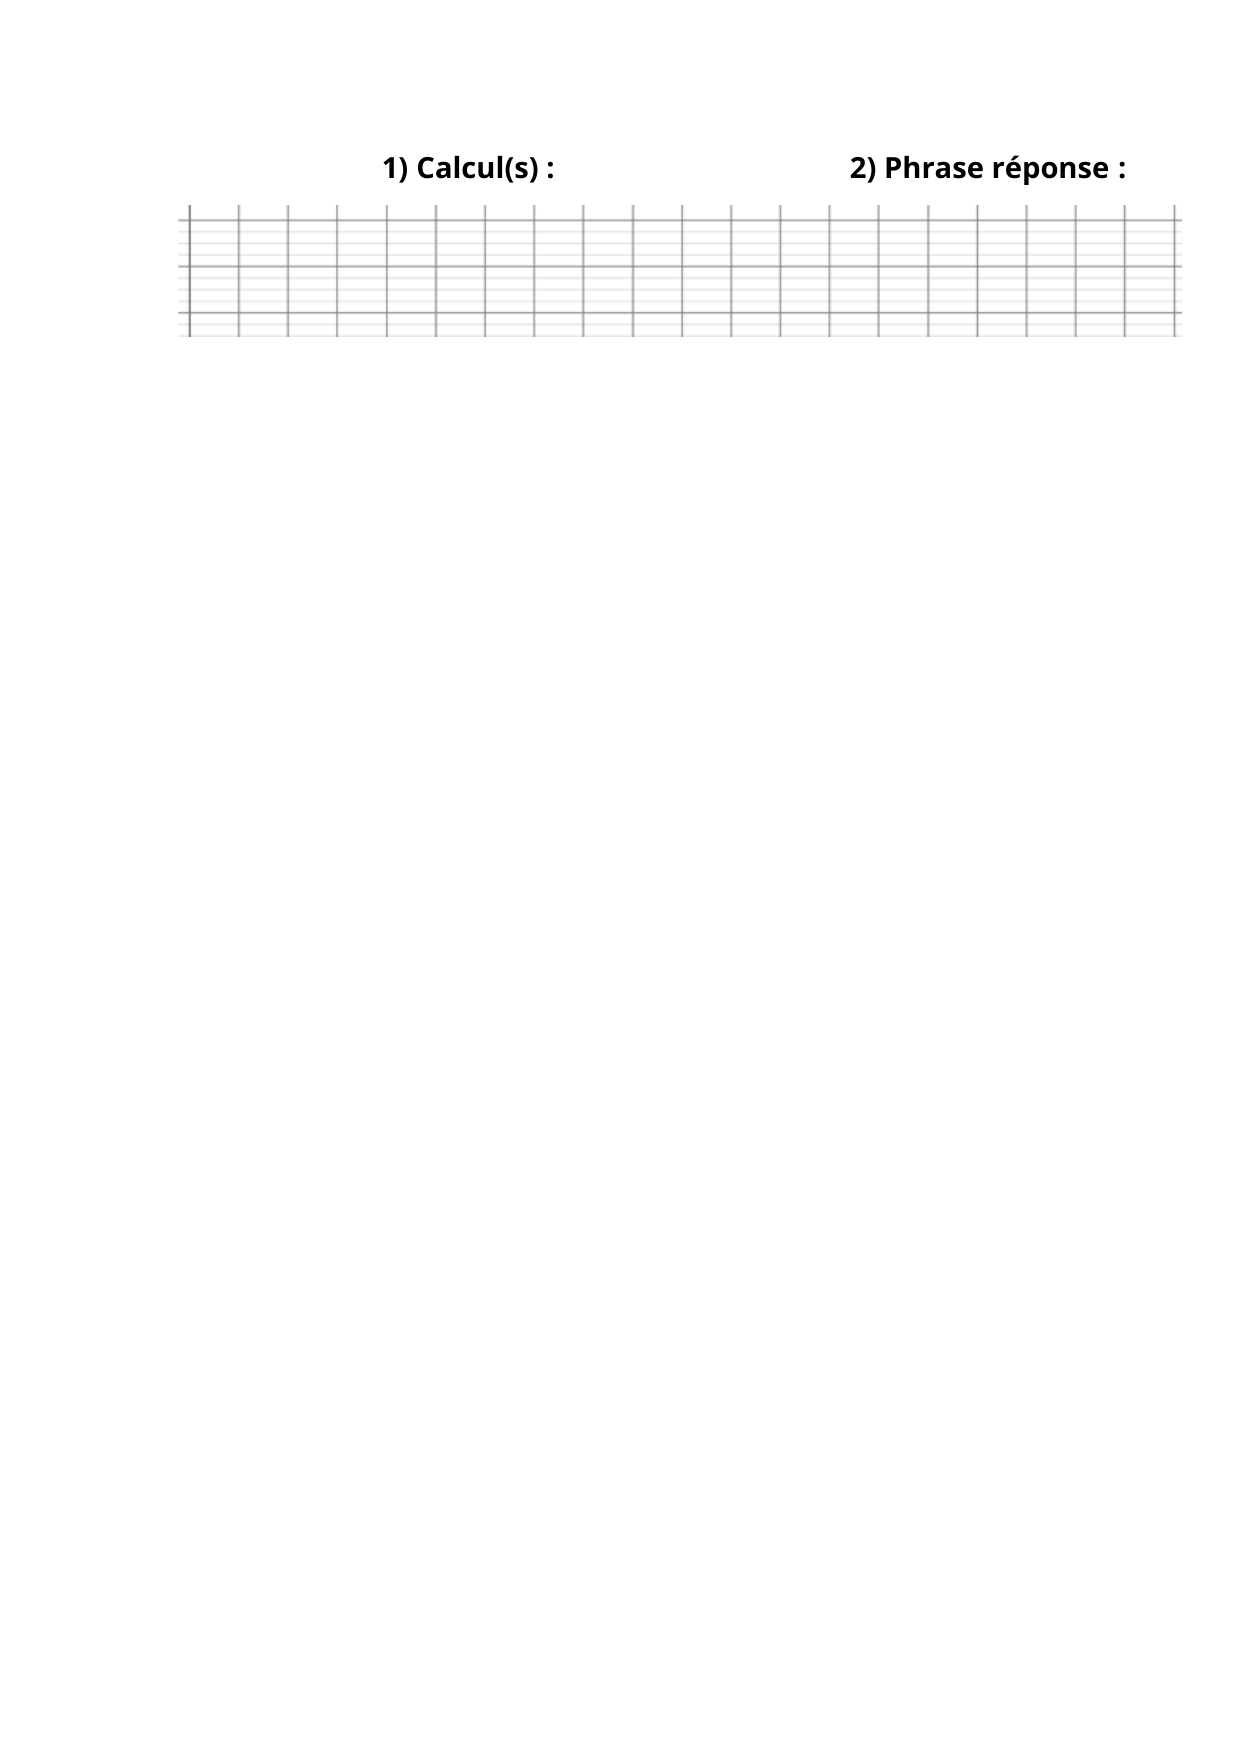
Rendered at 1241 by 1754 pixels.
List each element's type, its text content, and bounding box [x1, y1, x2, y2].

picture [177, 205, 1185, 337]
text 1) Calcul(s) : 2) Phrase réponse : [177, 148, 1226, 187]
